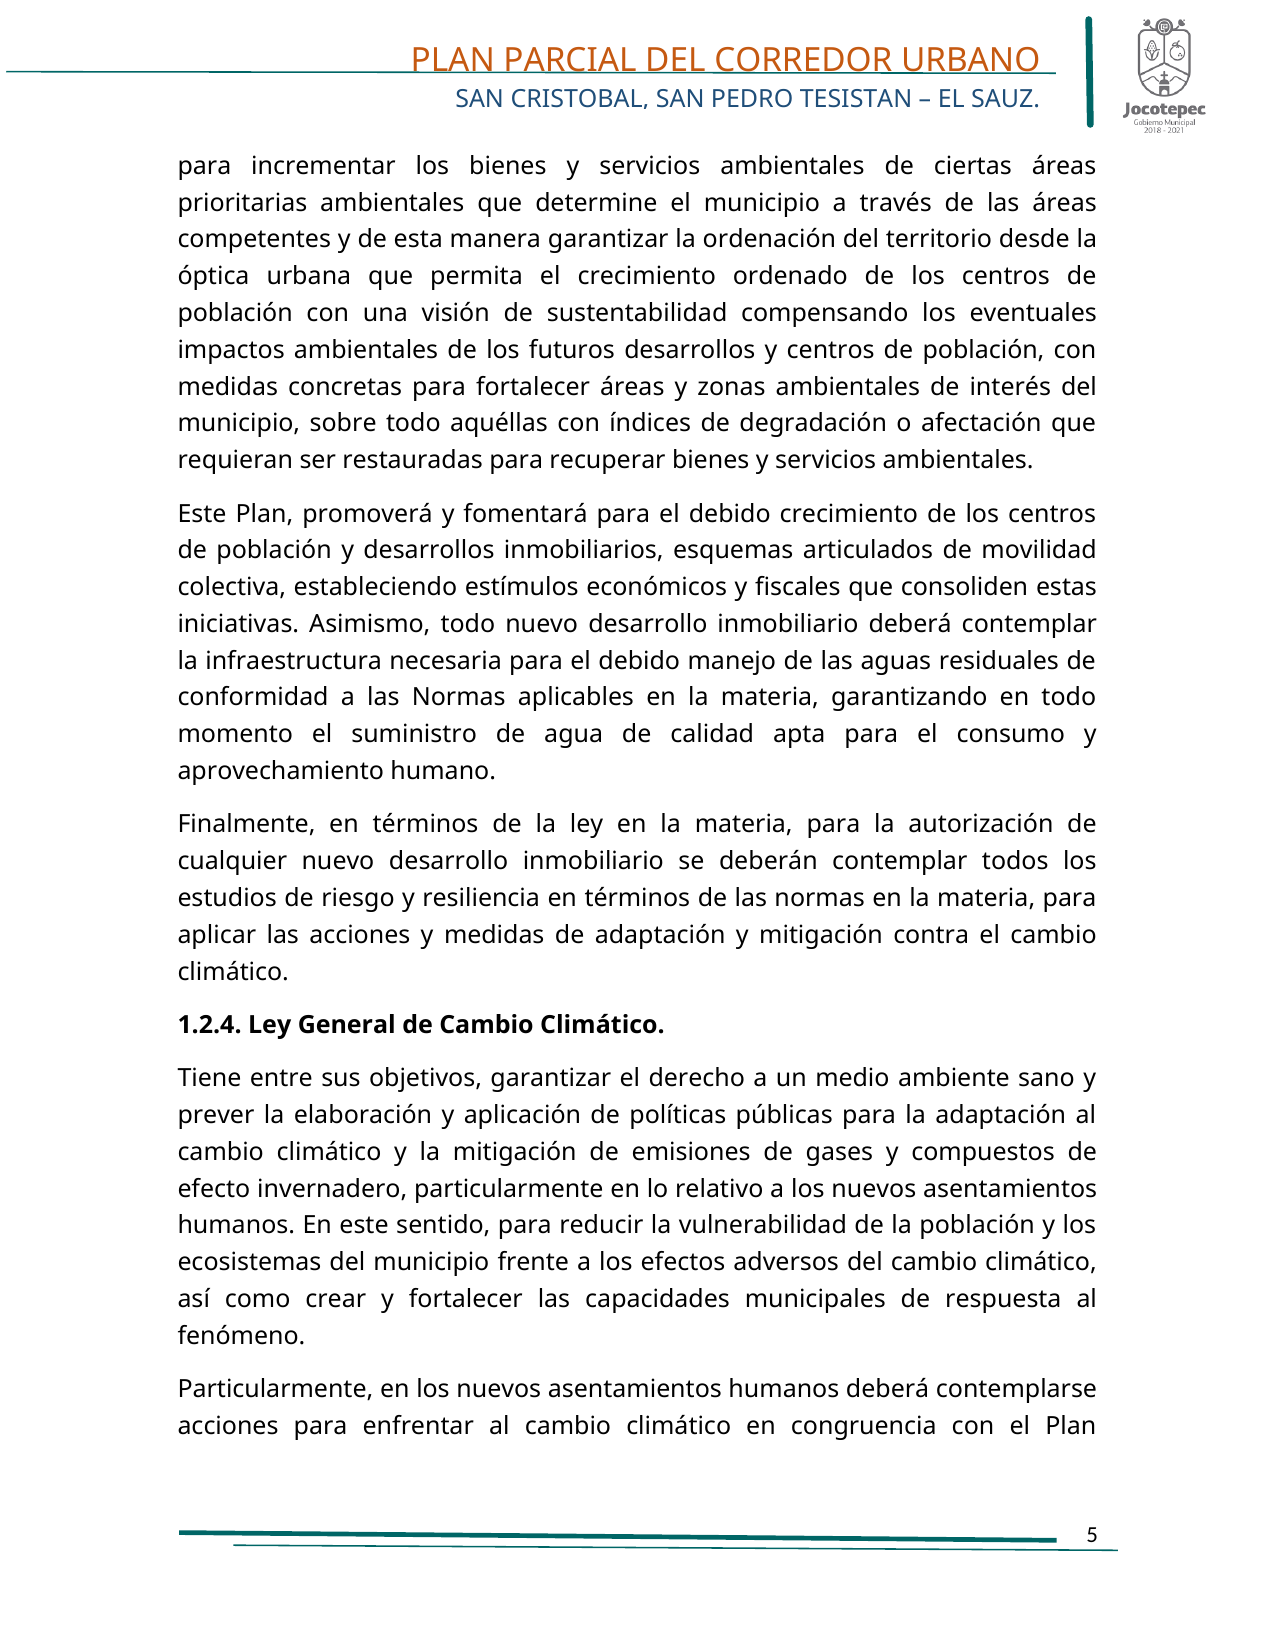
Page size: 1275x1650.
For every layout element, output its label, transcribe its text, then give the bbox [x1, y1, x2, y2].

text Finalmente, en términos de la ley en la materia, para la autorización de cualquier nuevo desarrollo inmobiliario se deberán contemplar todos los estudios de riesgo y resiliencia en términos de las normas en la materia, para aplicar las acciones y medidas de adaptación y mitigación contra el cambio climático. [177, 806, 1098, 987]
picture [1101, 13, 1227, 139]
text 1.2.4. Ley General de Cambio Climático. [177, 1007, 1098, 1041]
text Tiene entre sus objetivos, garantizar el derecho a un medio ambiente sano y prever la elaboración y aplicación de políticas públicas para la adaptación al cambio climático y la mitigación de emisiones de gases y compuestos de efecto invernadero, particularmente en lo relativo a los nuevos asentamientos humanos. En este sentido, para reducir la vulnerabilidad de la población y los ecosistemas del municipio frente a los efectos adversos del cambio climático, así como crear y fortalecer las capacidades municipales de respuesta al fenómeno. [177, 1060, 1098, 1351]
text Este Plan, promoverá y fomentará para el debido crecimiento de los centros de población y desarrollos inmobiliarios, esquemas articulados de movilidad colectiva, estableciendo estímulos económicos y fiscales que consoliden estas iniciativas. Asimismo, todo nuevo desarrollo inmobiliario deberá contemplar la infraestructura necesaria para el debido manejo de las aguas residuales de conformidad a las Normas aplicables en la materia, garantizando en todo momento el suministro de agua de calidad apta para el consumo y aprovechamiento humano. [177, 495, 1098, 787]
